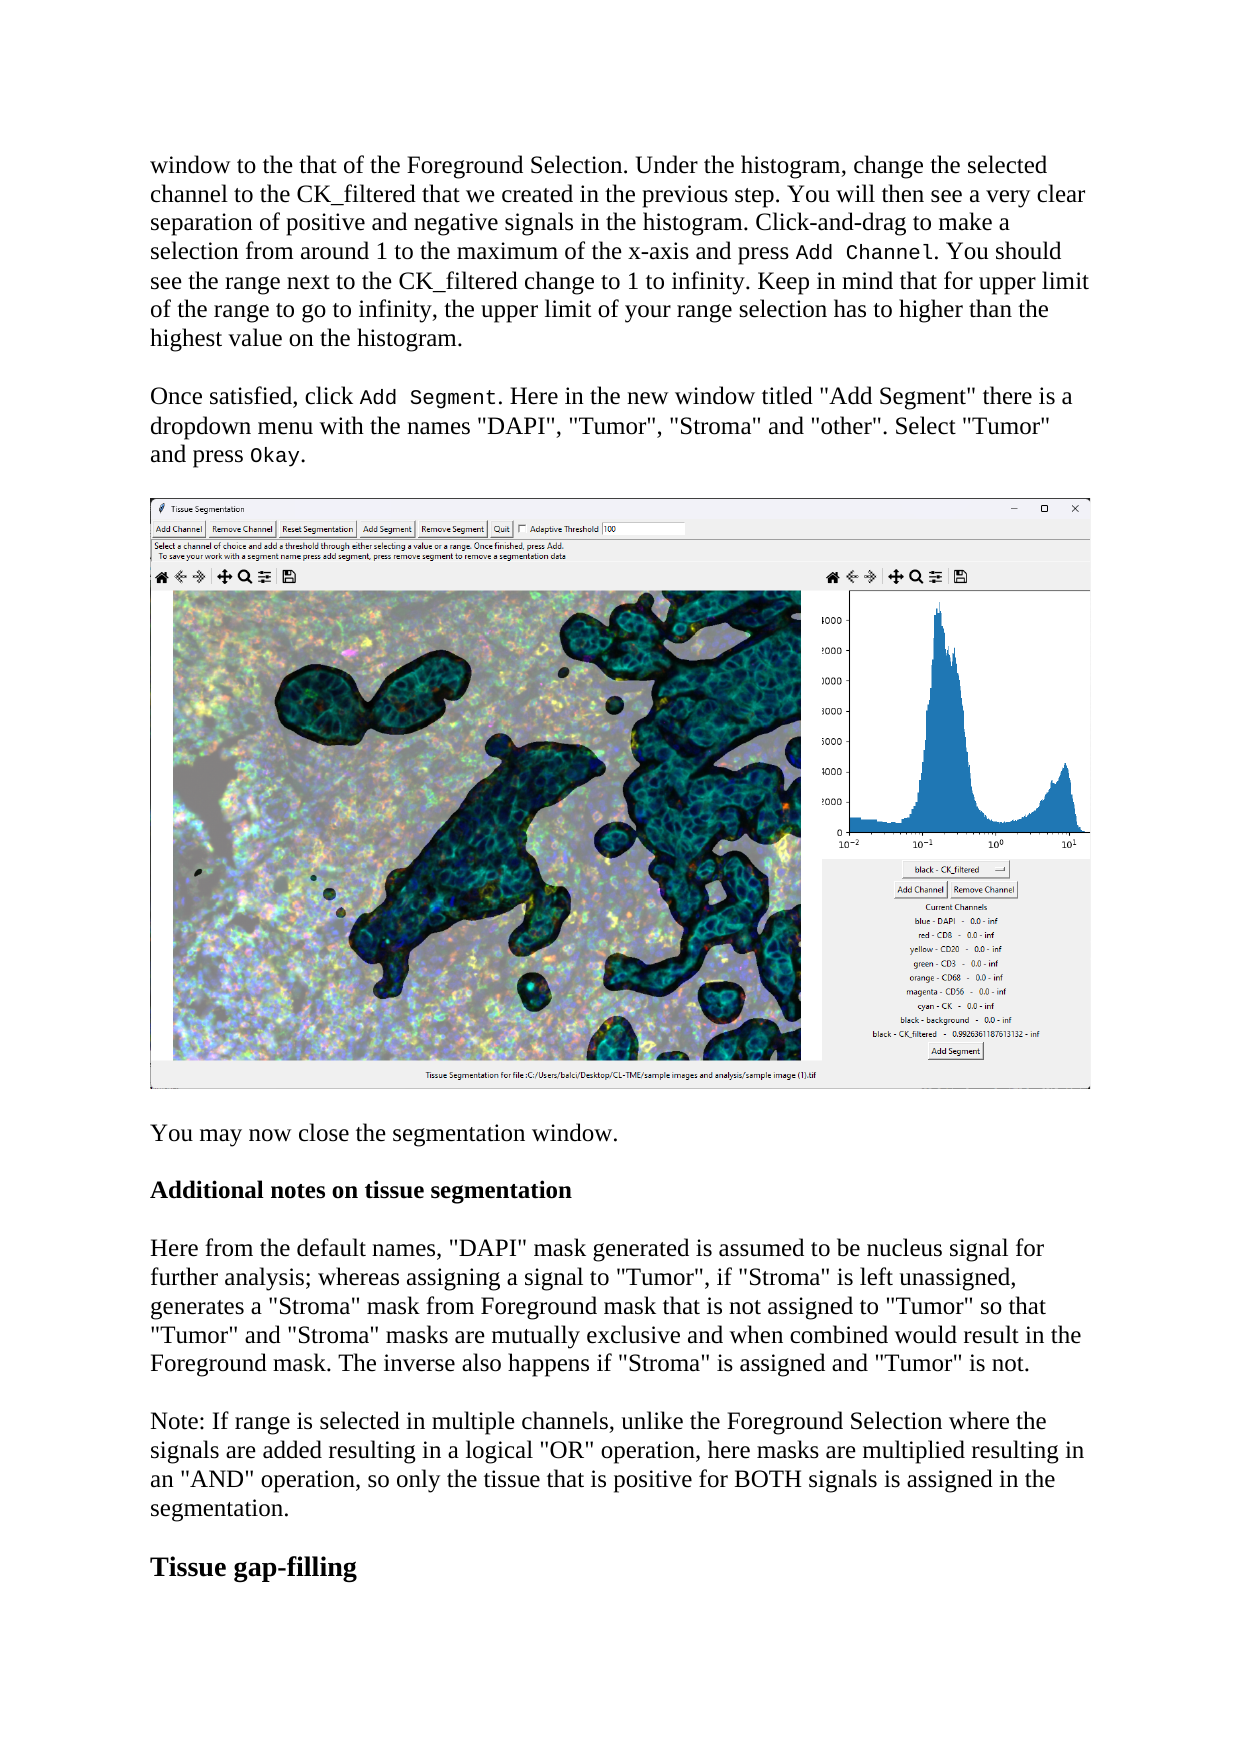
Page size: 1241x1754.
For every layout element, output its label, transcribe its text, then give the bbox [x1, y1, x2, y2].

text Here from the default names, "DAPI" mask generated is assumed to be nucleus signal for further analysis; whereas assigning a signal to "Tumor", if "Stroma" is left unassigned, generates a "Stroma" mask from Foreground mask that is not assigned to "Tumor" so that "Tumor" and "Stroma" masks are mutually exclusive and when combined would result in the Foreground mask. The inverse also happens if "Stroma" is assigned and "Tumor" is not. [150, 1233, 1090, 1377]
text Additional notes on tissue segmentation [150, 1176, 1090, 1204]
text Tissue gap-filling [150, 1551, 1090, 1583]
text Once satisfied, click Add Segment. Here in the new window titled "Add Segment" there is a dropdown menu with the names "DAPI", "Tumor", "Stroma" and "other". Select "Tumor" and press Okay. [150, 381, 1090, 469]
text You may now close the segmentation window. [150, 1118, 1090, 1146]
picture [150, 498, 1091, 1089]
text Note: If range is selected in multiple channels, unlike the Foreground Selection where the signals are added resulting in a logical "OR" operation, here masks are multiplied resulting in an "AND" operation, so only the tissue that is positive for BOTH signals is assigned in the segmentation. [150, 1406, 1090, 1521]
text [150, 150, 1090, 352]
